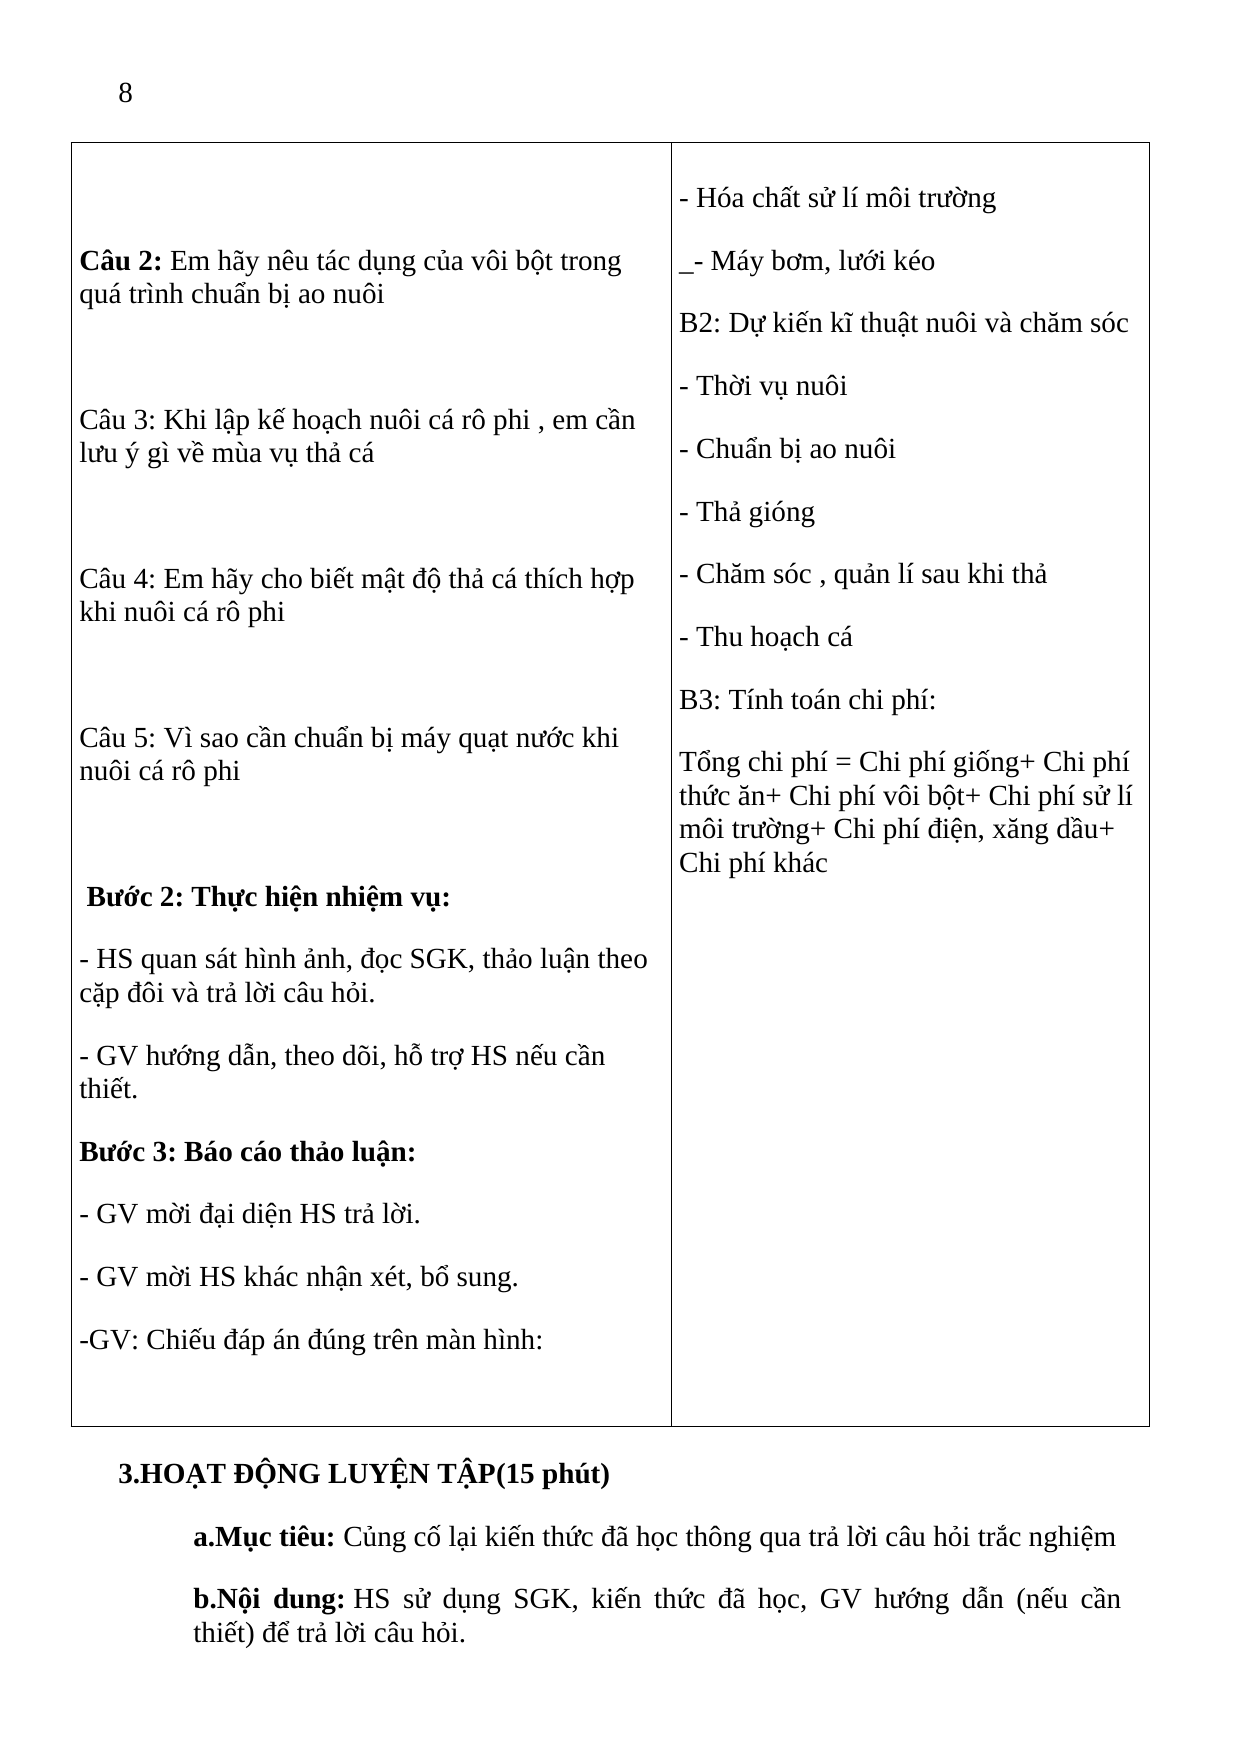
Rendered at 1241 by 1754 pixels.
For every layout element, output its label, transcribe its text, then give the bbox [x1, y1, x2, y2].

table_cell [672, 143, 1149, 1426]
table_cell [72, 143, 671, 1426]
text 3.HOẠT ĐỘNG LUYỆN TẬP(15 phút) [118, 1456, 1122, 1490]
text b.Nội dung: HS sử dụng SGK, kiến thức đã học, GV hướng dẫn (nếu cần thiết) để trả lời câu hỏi. [193, 1582, 1122, 1649]
text a.Mục tiêu: Củng cố lại kiến thức đã học thông qua trả lời câu hỏi trắc nghiệm [193, 1519, 1122, 1552]
